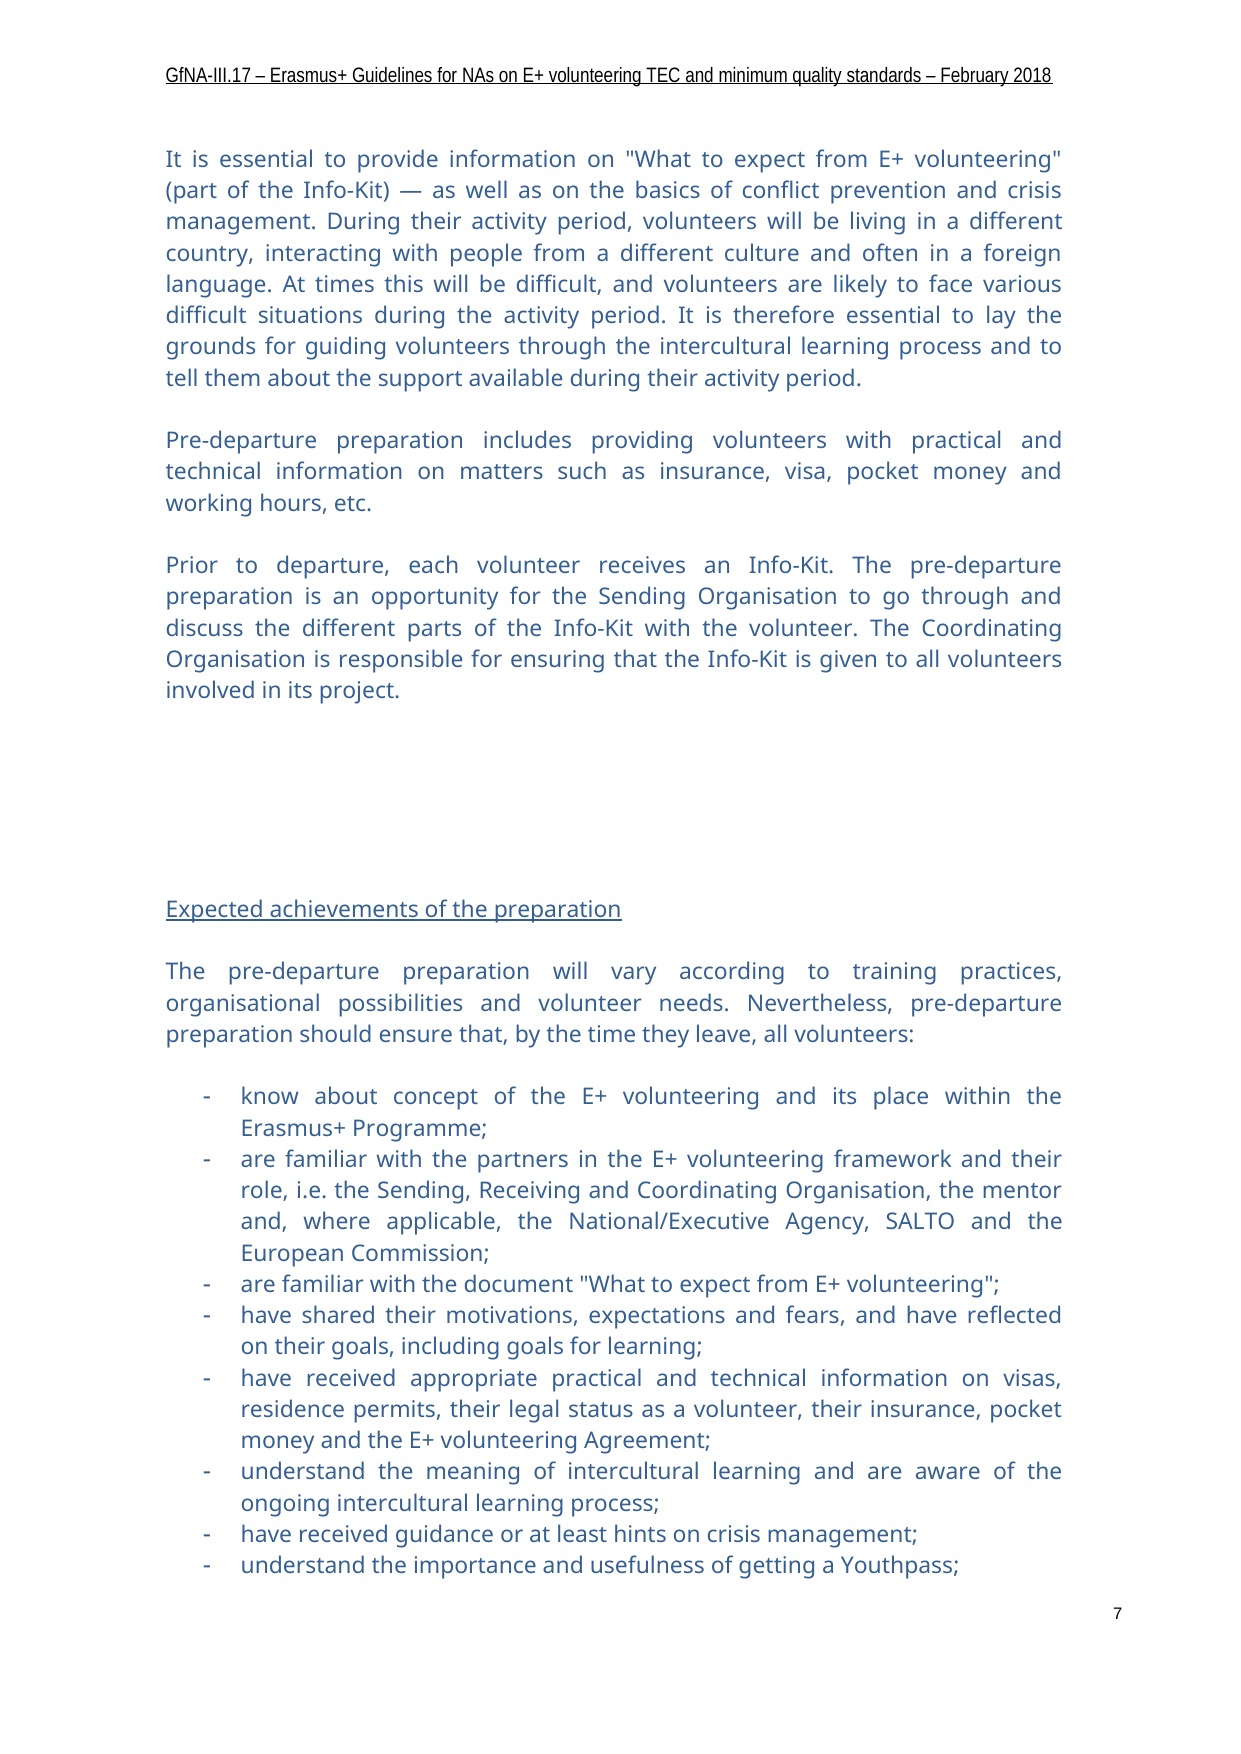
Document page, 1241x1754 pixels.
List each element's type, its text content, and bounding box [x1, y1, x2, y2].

list have shared their motivations, expectations and fears, and have reflected on their goals, including goals for learning; [203, 1299, 1063, 1362]
list have received appropriate practical and technical information on visas, residence permits, their legal status as a volunteer, their insurance, pocket money and the E+ volunteering Agreement; [203, 1362, 1063, 1455]
list know about concept of the E+ volunteering and its place within the Erasmus+ Programme; [203, 1080, 1063, 1143]
list are familiar with the document "What to expect from E+ volunteering"; [203, 1268, 1063, 1299]
list understand the meaning of intercultural learning and are aware of the ongoing intercultural learning process; [203, 1455, 1063, 1518]
list understand the importance and usefulness of getting a Youthpass; [203, 1549, 1063, 1580]
text It is essential to provide information on "What to expect from E+ volunteering" (part of the Info-Kit) — as well as on the basics of conflict prevention and crisis management. During their activity period, volunteers will be living in a different country, interacting with people from a different culture and often in a foreign language. At times this will be difficult, and volunteers are likely to face various difficult situations during the activity period. It is therefore essential to lay the grounds for guiding volunteers through the intercultural learning process and to tell them about the support available during their activity period. [165, 143, 1063, 393]
text Prior to departure, each volunteer receives an Info-Kit. The pre-departure preparation is an opportunity for the Sending Organisation to go through and discuss the different parts of the Info-Kit with the volunteer. The Coordinating Organisation is responsible for ensuring that the Info-Kit is given to all volunteers involved in its project. [165, 549, 1063, 705]
text Expected achievements of the preparation [165, 893, 1063, 924]
list have received guidance or at least hints on crisis management; [203, 1518, 1063, 1549]
list are familiar with the partners in the E+ volunteering framework and their role, i.e. the Sending, Receiving and Coordinating Organisation, the mentor and, where applicable, the National/Executive Agency, SALTO and the European Commission; [203, 1143, 1063, 1268]
text The pre-departure preparation will vary according to training practices, organisational possibilities and volunteer needs. Nevertheless, pre-departure preparation should ensure that, by the time they leave, all volunteers: [165, 955, 1063, 1049]
text Pre-departure preparation includes providing volunteers with practical and technical information on matters such as insurance, visa, pocket money and working hours, etc. [165, 424, 1063, 518]
